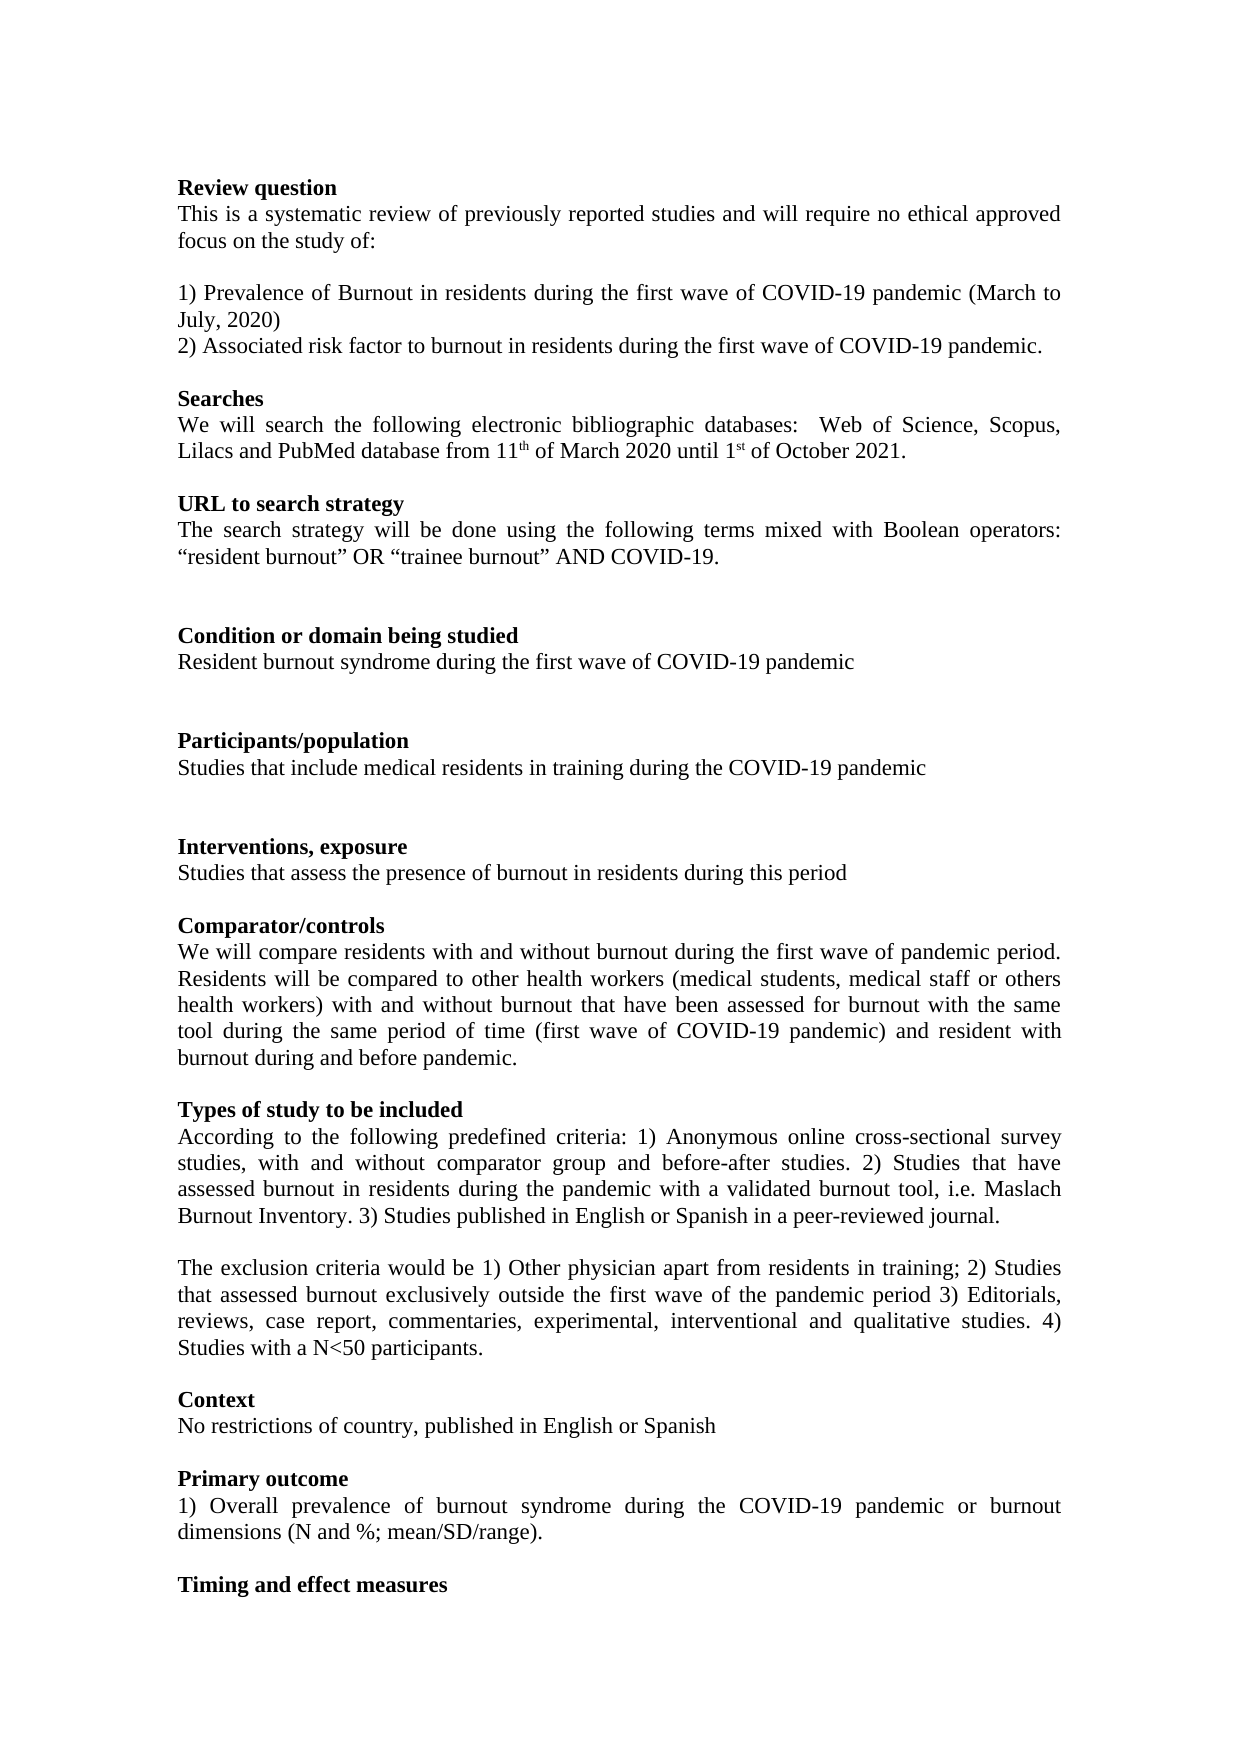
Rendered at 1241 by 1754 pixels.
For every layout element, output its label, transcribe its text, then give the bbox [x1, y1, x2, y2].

text Participants/population [177, 727, 1063, 754]
text The exclusion criteria would be 1) Other physician apart from residents in training; 2) Studies that assessed burnout exclusively outside the first wave of the pandemic period 3) Editorials, reviews, case report, commentaries, experimental, interventional and qualitative studies. 4) Studies with a N<50 participants. [177, 1254, 1063, 1360]
text Interventions, exposure [177, 833, 1063, 859]
text Context [177, 1386, 1063, 1413]
text 1) Overall prevalence of burnout syndrome during the COVID-19 pandemic or burnout dimensions (N and %; mean/SD/range). [177, 1492, 1063, 1544]
text Studies that assess the presence of burnout in residents during this period [177, 859, 1063, 886]
text Searches [177, 385, 1063, 411]
text No restrictions of country, published in English or Spanish [177, 1413, 1063, 1439]
text According to the following predefined criteria: 1) Anonymous online cross-sectional survey studies, with and without comparator group and before-after studies. 2) Studies that have assessed burnout in residents during the pandemic with a validated burnout tool, i.e. Maslach Burnout Inventory. 3) Studies published in English or Spanish in a peer-reviewed journal. [177, 1123, 1063, 1228]
text Studies that include medical residents in training during the COVID-19 pandemic [177, 754, 1063, 780]
text We will search the following electronic bibliographic databases: Web of Science, Scopus, Lilacs and PubMed database from 11th of March 2020 until 1st of October 2021. [177, 411, 1063, 464]
text Comparator/controls [177, 912, 1063, 938]
text 2) Associated risk factor to burnout in residents during the first wave of COVID-19 pandemic. [177, 332, 1063, 358]
text We will compare residents with and without burnout during the first wave of pandemic period. Residents will be compared to other health workers (medical students, medical staff or others health workers) with and without burnout that have been assessed for burnout with the same tool during the same period of time (first wave of COVID-19 pandemic) and resident with burnout during and before pandemic. [177, 938, 1063, 1070]
text Types of study to be included [177, 1096, 1063, 1123]
text Resident burnout syndrome during the first wave of COVID-19 pandemic [177, 648, 1063, 675]
text URL to search strategy [177, 490, 1063, 517]
text 1) Prevalence of Burnout in residents during the first wave of COVID-19 pandemic (March to July, 2020) [177, 279, 1063, 332]
text Timing and effect measures [177, 1571, 1063, 1597]
text Review question [177, 174, 1063, 200]
text Condition or domain being studied [177, 622, 1063, 648]
text This is a systematic review of previously reported studies and will require no ethical approved focus on the study of: [177, 200, 1063, 253]
text The search strategy will be done using the following terms mixed with Boolean operators: “resident burnout” OR “trainee burnout” AND COVID-19. [177, 517, 1063, 569]
text Primary outcome [177, 1465, 1063, 1492]
